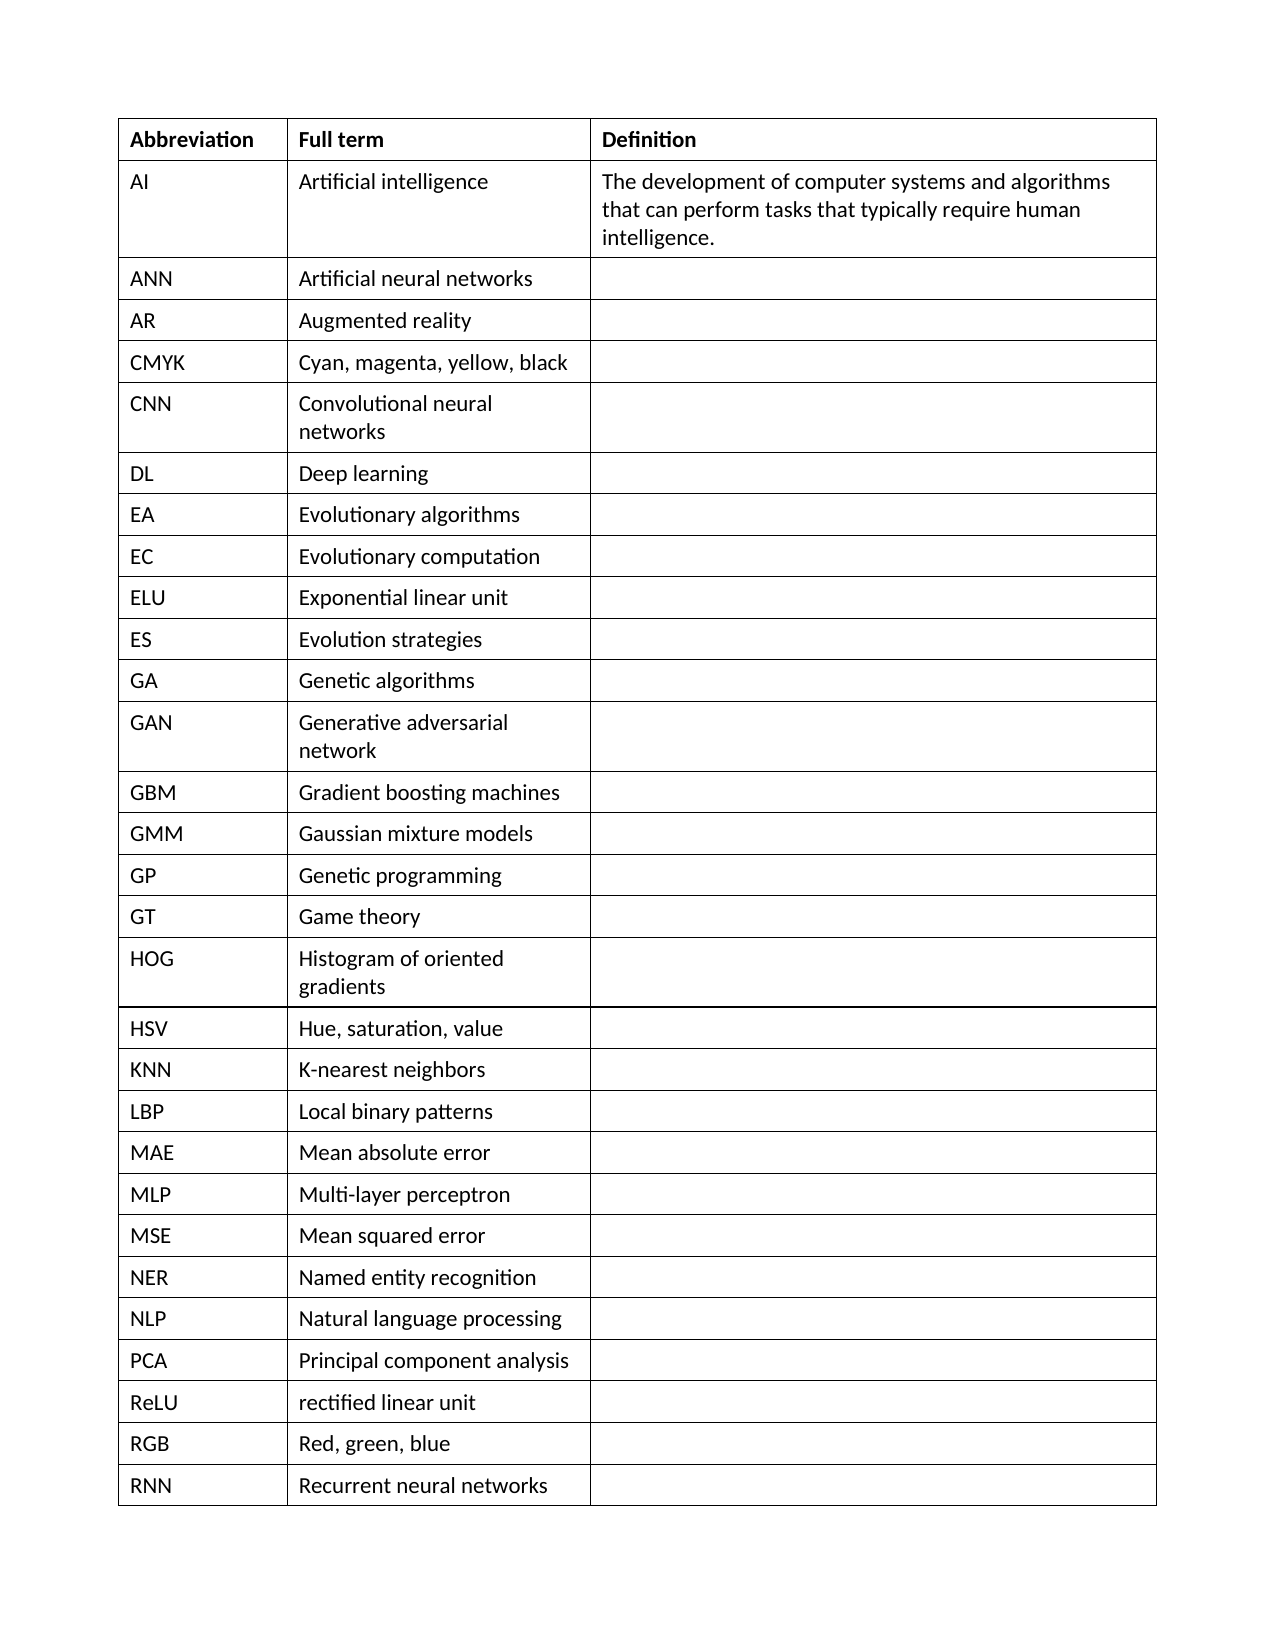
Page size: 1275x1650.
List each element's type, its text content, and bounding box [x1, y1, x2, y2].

table_cell [591, 536, 1156, 576]
table_cell [591, 1257, 1156, 1297]
table_cell The development of computer systems and algorithms that can perform tasks that typically require human intelligence. [591, 161, 1156, 257]
table_cell CMYK [119, 341, 287, 382]
table_cell [591, 702, 1156, 771]
table_cell [591, 855, 1156, 895]
table_cell [591, 1174, 1156, 1214]
table_cell GAN [119, 702, 287, 771]
table_cell Mean squared error [288, 1215, 590, 1256]
table_cell Cyan, magenta, yellow, black [288, 341, 590, 382]
table_cell RGB [119, 1423, 287, 1463]
table_cell DL [119, 453, 287, 493]
table_cell Natural language processing [288, 1298, 590, 1339]
table_cell ELU [119, 577, 287, 618]
table_cell Augmented reality [288, 300, 590, 340]
table_cell Artificial intelligence [288, 161, 590, 257]
table_cell [591, 1049, 1156, 1089]
table_cell [591, 1091, 1156, 1131]
table_cell [591, 258, 1156, 299]
table_cell MAE [119, 1132, 287, 1173]
table_cell Multi-layer perceptron [288, 1174, 590, 1214]
table_cell Histogram of oriented gradients [288, 938, 590, 1006]
table_cell Gaussian mixture models [288, 813, 590, 854]
table_cell [591, 300, 1156, 340]
table_cell NLP [119, 1298, 287, 1339]
table_cell [591, 341, 1156, 382]
table_cell [591, 772, 1156, 812]
table_cell [591, 1423, 1156, 1463]
table_cell Generative adversarial network [288, 702, 590, 771]
table_cell Artificial neural networks [288, 258, 590, 299]
table_cell [591, 1008, 1156, 1048]
table_cell LBP [119, 1091, 287, 1131]
table_header Definition [591, 119, 1156, 160]
table_cell Recurrent neural networks [288, 1465, 590, 1505]
table_cell ReLU [119, 1381, 287, 1422]
table_cell GMM [119, 813, 287, 854]
table_cell AR [119, 300, 287, 340]
table_cell [591, 1215, 1156, 1256]
table_cell HOG [119, 938, 287, 1006]
table_cell [591, 1465, 1156, 1505]
table_cell [591, 1340, 1156, 1380]
table_cell Genetic algorithms [288, 660, 590, 701]
table_cell [591, 660, 1156, 701]
table_cell GA [119, 660, 287, 701]
table_cell NER [119, 1257, 287, 1297]
table_cell PCA [119, 1340, 287, 1380]
table_cell Convolutional neural networks [288, 383, 590, 452]
table_cell Evolutionary computation [288, 536, 590, 576]
table_cell [591, 383, 1156, 452]
table_cell [591, 453, 1156, 493]
table_cell MLP [119, 1174, 287, 1214]
table_cell [591, 1298, 1156, 1339]
table_cell [591, 896, 1156, 937]
table_cell rectified linear unit [288, 1381, 590, 1422]
table_cell Hue, saturation, value [288, 1008, 590, 1048]
table_cell [591, 1381, 1156, 1422]
table_header Abbreviation [119, 119, 287, 160]
table_cell K-nearest neighbors [288, 1049, 590, 1089]
table_cell GBM [119, 772, 287, 812]
table_cell Exponential linear unit [288, 577, 590, 618]
table_cell [591, 619, 1156, 659]
table_cell KNN [119, 1049, 287, 1089]
table_cell Deep learning [288, 453, 590, 493]
table_cell AI [119, 161, 287, 257]
table_cell Gradient boosting machines [288, 772, 590, 812]
table_cell [591, 813, 1156, 854]
table_cell Mean absolute error [288, 1132, 590, 1173]
table_cell Evolution strategies [288, 619, 590, 659]
table_cell GT [119, 896, 287, 937]
table_cell Evolutionary algorithms [288, 494, 590, 535]
table_header Full term [288, 119, 590, 160]
table_cell [591, 1132, 1156, 1173]
table_cell RNN [119, 1465, 287, 1505]
table_cell [591, 938, 1156, 1006]
table_cell [591, 577, 1156, 618]
table_cell EC [119, 536, 287, 576]
table_cell MSE [119, 1215, 287, 1256]
table_cell Game theory [288, 896, 590, 937]
table_cell GP [119, 855, 287, 895]
table_cell CNN [119, 383, 287, 452]
table_cell Local binary patterns [288, 1091, 590, 1131]
table_cell Named entity recognition [288, 1257, 590, 1297]
table_cell ES [119, 619, 287, 659]
table_cell EA [119, 494, 287, 535]
table_cell Red, green, blue [288, 1423, 590, 1463]
table_cell HSV [119, 1008, 287, 1048]
table_cell Principal component analysis [288, 1340, 590, 1380]
table_cell [591, 494, 1156, 535]
table_cell ANN [119, 258, 287, 299]
table_cell Genetic programming [288, 855, 590, 895]
